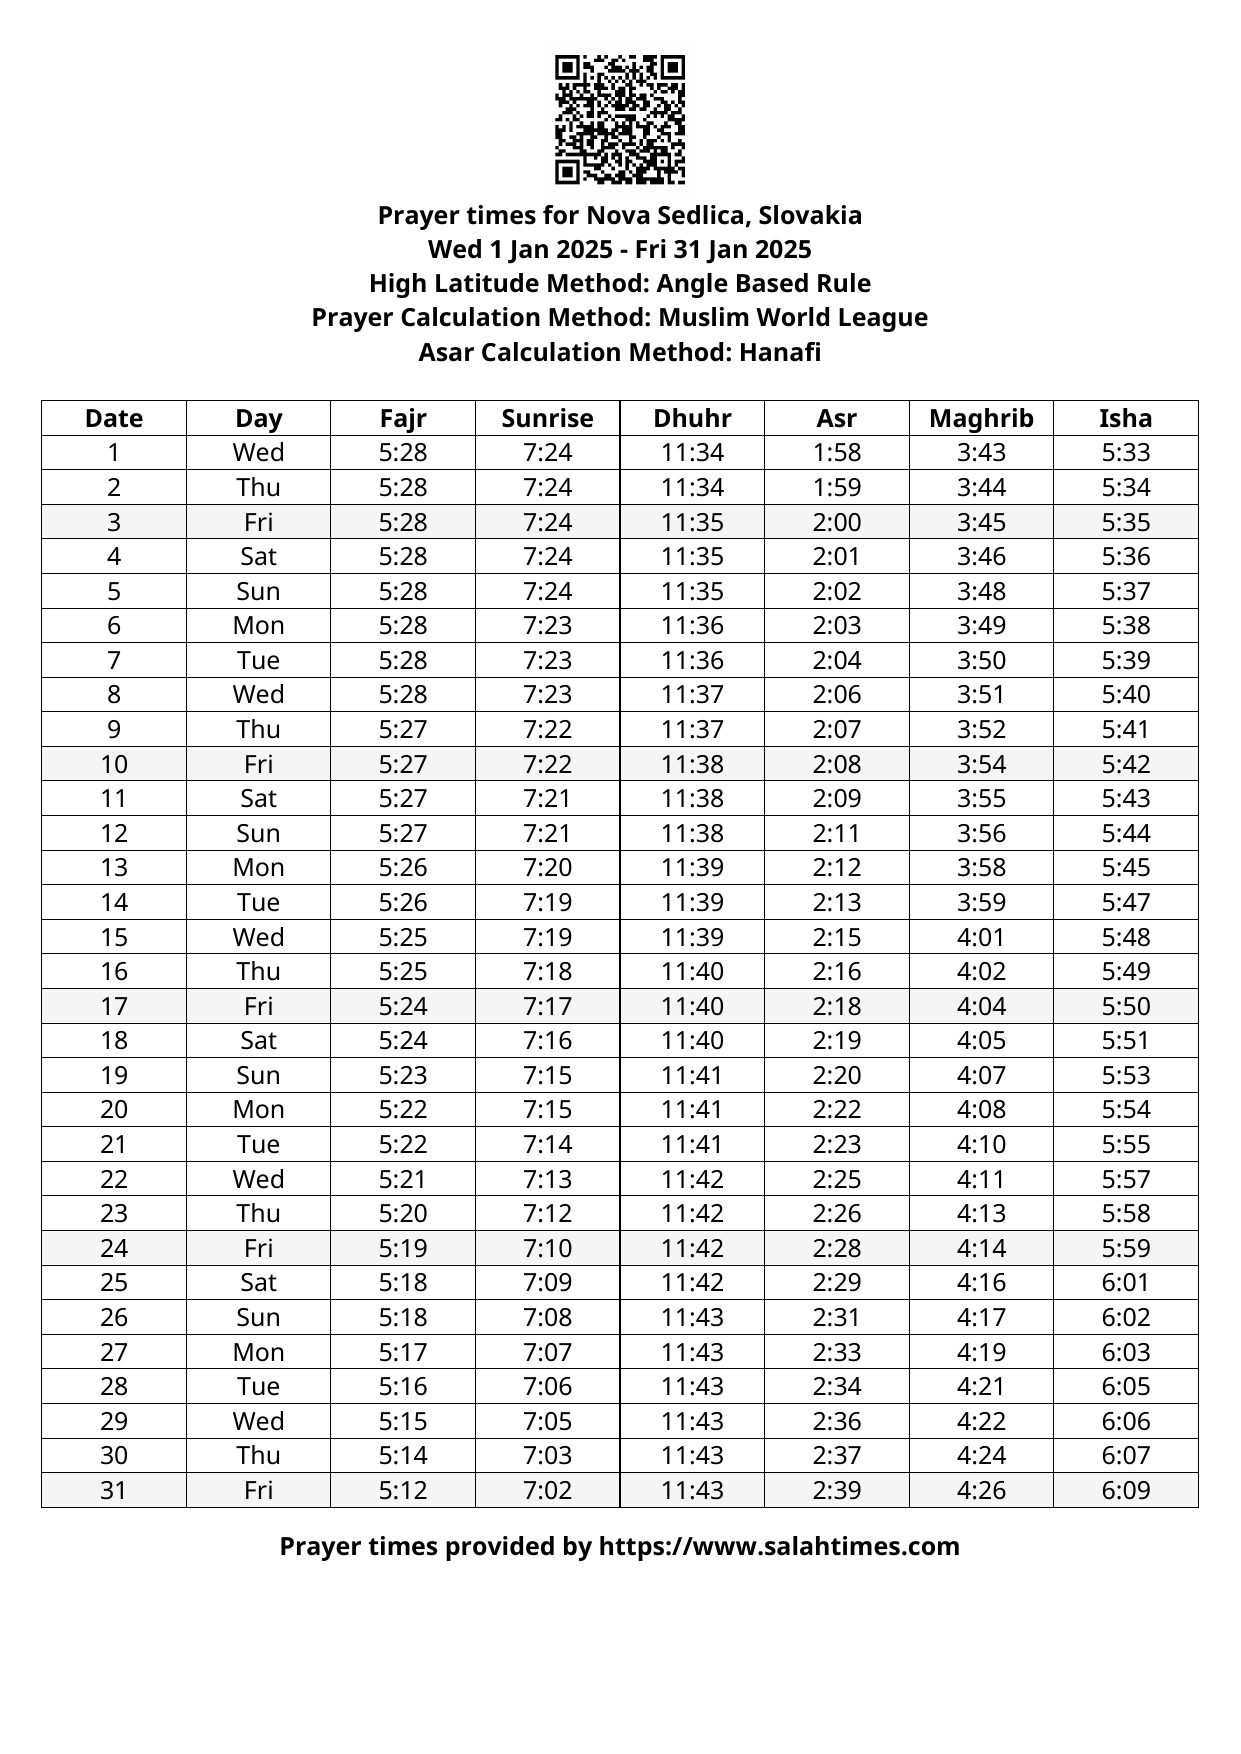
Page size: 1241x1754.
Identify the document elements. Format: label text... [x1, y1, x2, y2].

table_cell 5:59 [1054, 1231, 1198, 1264]
table_cell 2:02 [765, 574, 909, 607]
table_cell 5:22 [331, 1093, 475, 1126]
table_cell 5:18 [331, 1300, 475, 1334]
table_cell 4:01 [910, 920, 1053, 953]
table_cell 7:06 [476, 1369, 619, 1403]
table_cell 2:36 [765, 1404, 909, 1437]
table_cell 5:34 [1054, 470, 1198, 504]
table_header Day [187, 401, 330, 434]
table_cell 11:41 [621, 1058, 764, 1092]
table_cell 3 [42, 505, 186, 538]
table_cell 2:23 [765, 1127, 909, 1161]
table_cell 5:26 [331, 885, 475, 919]
table_cell 8 [42, 678, 186, 711]
table_cell Mon [187, 609, 330, 642]
table_cell 5:36 [1054, 539, 1198, 573]
table_cell Fri [187, 1473, 330, 1507]
table_cell 11:42 [621, 1196, 764, 1230]
table_cell 7:24 [476, 539, 619, 573]
table_cell 2:13 [765, 885, 909, 919]
table_cell 11:37 [621, 712, 764, 746]
table_cell 7:12 [476, 1196, 619, 1230]
table_cell 5:28 [331, 643, 475, 677]
table_cell 11:42 [621, 1162, 764, 1195]
table_cell Tue [187, 1127, 330, 1161]
table_cell 5:53 [1054, 1058, 1198, 1092]
table_cell 4:16 [910, 1266, 1053, 1299]
table_cell 5:28 [331, 678, 475, 711]
table_cell 5:20 [331, 1196, 475, 1230]
table_cell 11:34 [621, 470, 764, 504]
table_cell 5:35 [1054, 505, 1198, 538]
table_cell 5:22 [331, 1127, 475, 1161]
table_cell 20 [42, 1093, 186, 1126]
table_cell 13 [42, 851, 186, 884]
table_cell 2:11 [765, 816, 909, 849]
table_cell 4 [42, 539, 186, 573]
table_cell Sun [187, 816, 330, 849]
table_cell Wed [187, 678, 330, 711]
table_cell 27 [42, 1335, 186, 1368]
table_cell 11 [42, 781, 186, 815]
table_cell 24 [42, 1231, 186, 1264]
table_cell 3:48 [910, 574, 1053, 607]
table_cell 11:41 [621, 1127, 764, 1161]
table_cell 11:43 [621, 1404, 764, 1437]
table_cell 5:28 [331, 505, 475, 538]
table_cell 11:36 [621, 609, 764, 642]
table_cell 5:44 [1054, 816, 1198, 849]
table_cell 5:26 [331, 851, 475, 884]
table_cell 11:42 [621, 1231, 764, 1264]
table_cell 6:07 [1054, 1439, 1198, 1472]
table_cell 3:54 [910, 747, 1053, 780]
table_header Date [42, 401, 186, 434]
table_cell Sat [187, 781, 330, 815]
table_cell 7:15 [476, 1058, 619, 1092]
table_cell Thu [187, 712, 330, 746]
table_cell 2:16 [765, 954, 909, 988]
text Asar Calculation Method: Hanafi [42, 334, 1198, 368]
table_cell 5:23 [331, 1058, 475, 1092]
table_cell 5:24 [331, 989, 475, 1022]
table_cell 6:01 [1054, 1266, 1198, 1299]
table_cell 11:38 [621, 781, 764, 815]
table_cell 11:37 [621, 678, 764, 711]
table_cell 5:28 [331, 539, 475, 573]
table_cell 2:31 [765, 1300, 909, 1334]
table_cell 4:14 [910, 1231, 1053, 1264]
table_cell 7:22 [476, 712, 619, 746]
table_cell 2:22 [765, 1093, 909, 1126]
table_cell 3:52 [910, 712, 1053, 746]
table_cell 7:18 [476, 954, 619, 988]
table_cell 5:24 [331, 1024, 475, 1057]
table_cell 5:25 [331, 920, 475, 953]
table_cell 7:23 [476, 643, 619, 677]
table_cell 6:03 [1054, 1335, 1198, 1368]
table_cell 4:24 [910, 1439, 1053, 1472]
table_cell 5:25 [331, 954, 475, 988]
table_cell 11:35 [621, 539, 764, 573]
table_cell 7 [42, 643, 186, 677]
table_cell 11:40 [621, 989, 764, 1022]
table_cell 6:05 [1054, 1369, 1198, 1403]
table_cell Mon [187, 851, 330, 884]
table_cell 5:28 [331, 574, 475, 607]
table_cell 7:23 [476, 678, 619, 711]
table_cell 2:39 [765, 1473, 909, 1507]
table_cell Mon [187, 1335, 330, 1368]
table_cell 5:41 [1054, 712, 1198, 746]
table_cell 5:27 [331, 712, 475, 746]
table_cell 5:38 [1054, 609, 1198, 642]
table_cell 22 [42, 1162, 186, 1195]
table_header Isha [1054, 401, 1198, 434]
table_cell 5:48 [1054, 920, 1198, 953]
table_cell 4:19 [910, 1335, 1053, 1368]
table_cell 3:59 [910, 885, 1053, 919]
table_cell 2:09 [765, 781, 909, 815]
table_header Fajr [331, 401, 475, 434]
table_cell 5 [42, 574, 186, 607]
table_cell 4:04 [910, 989, 1053, 1022]
table_cell 3:56 [910, 816, 1053, 849]
text Prayer times provided by https://www.salahtimes.com [42, 1528, 1198, 1563]
table_cell 11:42 [621, 1266, 764, 1299]
table_cell 19 [42, 1058, 186, 1092]
table_cell 7:09 [476, 1266, 619, 1299]
table_cell 4:08 [910, 1093, 1053, 1126]
table_cell 5:58 [1054, 1196, 1198, 1230]
table_cell Fri [187, 1231, 330, 1264]
table_cell 4:26 [910, 1473, 1053, 1507]
table_cell 29 [42, 1404, 186, 1437]
table_cell 7:10 [476, 1231, 619, 1264]
table_cell Wed [187, 436, 330, 469]
table_cell 11:39 [621, 885, 764, 919]
table_cell 4:17 [910, 1300, 1053, 1334]
table_cell 10 [42, 747, 186, 780]
table_header Maghrib [910, 401, 1053, 434]
table_cell 3:50 [910, 643, 1053, 677]
table_cell 6 [42, 609, 186, 642]
table_cell 2:04 [765, 643, 909, 677]
table_cell Wed [187, 1162, 330, 1195]
table_cell 5:28 [331, 609, 475, 642]
table_cell 17 [42, 989, 186, 1022]
table_cell 11:38 [621, 747, 764, 780]
table_cell Sat [187, 1024, 330, 1057]
table_cell 4:13 [910, 1196, 1053, 1230]
table_cell 12 [42, 816, 186, 849]
table_cell 6:09 [1054, 1473, 1198, 1507]
table_cell 11:43 [621, 1473, 764, 1507]
table_cell 4:21 [910, 1369, 1053, 1403]
table_cell 6:06 [1054, 1404, 1198, 1437]
table_cell 7:20 [476, 851, 619, 884]
table_cell Sun [187, 1300, 330, 1334]
table_cell 11:43 [621, 1439, 764, 1472]
table_cell 7:16 [476, 1024, 619, 1057]
table_cell 1:58 [765, 436, 909, 469]
table_cell 1 [42, 436, 186, 469]
table_cell 7:02 [476, 1473, 619, 1507]
table_cell 2:15 [765, 920, 909, 953]
table_cell 2:00 [765, 505, 909, 538]
table_cell 7:07 [476, 1335, 619, 1368]
table_cell 5:28 [331, 436, 475, 469]
table_cell 3:51 [910, 678, 1053, 711]
table_cell 5:14 [331, 1439, 475, 1472]
table_cell 2:08 [765, 747, 909, 780]
table_cell 3:43 [910, 436, 1053, 469]
table_cell Sat [187, 1266, 330, 1299]
table_cell Sat [187, 539, 330, 573]
table_cell 7:08 [476, 1300, 619, 1334]
table_header Asr [765, 401, 909, 434]
table_cell 2:25 [765, 1162, 909, 1195]
table_cell Fri [187, 747, 330, 780]
table_cell 5:49 [1054, 954, 1198, 988]
table_cell 11:40 [621, 1024, 764, 1057]
table_cell Tue [187, 643, 330, 677]
table_cell 2:01 [765, 539, 909, 573]
text Prayer times for Nova Sedlica, Slovakia [42, 198, 1198, 232]
table_cell 2:12 [765, 851, 909, 884]
table_cell Tue [187, 885, 330, 919]
table_cell 11:41 [621, 1093, 764, 1126]
table_cell 6:02 [1054, 1300, 1198, 1334]
table_cell 5:55 [1054, 1127, 1198, 1161]
text Wed 1 Jan 2025 - Fri 31 Jan 2025 [42, 232, 1198, 266]
table_cell 2 [42, 470, 186, 504]
table_cell 2:37 [765, 1439, 909, 1472]
table_cell 5:21 [331, 1162, 475, 1195]
table_cell 7:24 [476, 505, 619, 538]
table_cell 15 [42, 920, 186, 953]
table_cell 7:14 [476, 1127, 619, 1161]
table_cell Wed [187, 1404, 330, 1437]
table_cell 11:43 [621, 1335, 764, 1368]
table_cell 7:24 [476, 470, 619, 504]
table_cell 5:15 [331, 1404, 475, 1437]
table_cell 4:11 [910, 1162, 1053, 1195]
table_cell 5:27 [331, 781, 475, 815]
table_cell 28 [42, 1369, 186, 1403]
table_cell 5:51 [1054, 1024, 1198, 1057]
table_cell 5:27 [331, 747, 475, 780]
table_cell 7:17 [476, 989, 619, 1022]
table_cell 11:36 [621, 643, 764, 677]
table_cell 7:23 [476, 609, 619, 642]
table_cell 5:45 [1054, 851, 1198, 884]
table_cell Wed [187, 920, 330, 953]
table_cell 7:13 [476, 1162, 619, 1195]
table_cell Fri [187, 505, 330, 538]
table_cell 2:28 [765, 1231, 909, 1264]
table_cell 2:29 [765, 1266, 909, 1299]
table_cell 30 [42, 1439, 186, 1472]
table_cell 3:58 [910, 851, 1053, 884]
table_cell 7:21 [476, 781, 619, 815]
table_cell 5:40 [1054, 678, 1198, 711]
table_cell 5:37 [1054, 574, 1198, 607]
table_cell 1:59 [765, 470, 909, 504]
table_cell 2:33 [765, 1335, 909, 1368]
table_cell 7:24 [476, 436, 619, 469]
table_cell 14 [42, 885, 186, 919]
table_cell 5:43 [1054, 781, 1198, 815]
table_header Sunrise [476, 401, 619, 434]
table_cell 5:57 [1054, 1162, 1198, 1195]
table_cell 3:55 [910, 781, 1053, 815]
table_cell 5:28 [331, 470, 475, 504]
table_cell 4:10 [910, 1127, 1053, 1161]
table_cell 5:39 [1054, 643, 1198, 677]
table_cell Tue [187, 1369, 330, 1403]
table_cell 11:39 [621, 851, 764, 884]
table_cell 11:38 [621, 816, 764, 849]
table_cell 9 [42, 712, 186, 746]
table_cell 5:42 [1054, 747, 1198, 780]
table_cell Thu [187, 1439, 330, 1472]
table_cell 5:33 [1054, 436, 1198, 469]
table_cell Mon [187, 1093, 330, 1126]
table_cell 7:03 [476, 1439, 619, 1472]
table_cell 11:43 [621, 1369, 764, 1403]
table_cell Sun [187, 1058, 330, 1092]
table_cell 2:19 [765, 1024, 909, 1057]
table_cell 5:19 [331, 1231, 475, 1264]
table_cell 11:43 [621, 1300, 764, 1334]
table_cell 5:12 [331, 1473, 475, 1507]
table_cell 7:19 [476, 885, 619, 919]
table_cell 2:34 [765, 1369, 909, 1403]
table_cell 21 [42, 1127, 186, 1161]
table_cell 5:17 [331, 1335, 475, 1368]
table_cell 7:22 [476, 747, 619, 780]
table_cell 23 [42, 1196, 186, 1230]
table_cell 2:07 [765, 712, 909, 746]
table_cell 11:39 [621, 920, 764, 953]
table_cell 4:07 [910, 1058, 1053, 1092]
table_cell Sun [187, 574, 330, 607]
table_cell 11:35 [621, 574, 764, 607]
table_cell 2:20 [765, 1058, 909, 1092]
table_cell Fri [187, 989, 330, 1022]
table_cell 4:22 [910, 1404, 1053, 1437]
table_cell 4:05 [910, 1024, 1053, 1057]
table_cell 31 [42, 1473, 186, 1507]
table_cell 5:16 [331, 1369, 475, 1403]
table_cell 3:46 [910, 539, 1053, 573]
table_cell 11:35 [621, 505, 764, 538]
table_cell 11:40 [621, 954, 764, 988]
table_cell 3:44 [910, 470, 1053, 504]
text High Latitude Method: Angle Based Rule [42, 266, 1198, 300]
table_cell 25 [42, 1266, 186, 1299]
table_cell 7:05 [476, 1404, 619, 1437]
table_cell 5:47 [1054, 885, 1198, 919]
table_cell 7:19 [476, 920, 619, 953]
table_cell 2:18 [765, 989, 909, 1022]
table_cell 2:06 [765, 678, 909, 711]
table_cell 16 [42, 954, 186, 988]
table_cell 7:24 [476, 574, 619, 607]
table_cell 5:50 [1054, 989, 1198, 1022]
table_cell 5:27 [331, 816, 475, 849]
text Prayer Calculation Method: Muslim World League [42, 300, 1198, 334]
table_cell 3:49 [910, 609, 1053, 642]
table_cell 7:21 [476, 816, 619, 849]
table_cell 26 [42, 1300, 186, 1334]
picture [542, 41, 699, 198]
table_cell 5:54 [1054, 1093, 1198, 1126]
table_cell 18 [42, 1024, 186, 1057]
table_header Dhuhr [621, 401, 764, 434]
table_cell 4:02 [910, 954, 1053, 988]
table_cell 2:03 [765, 609, 909, 642]
table_cell 3:45 [910, 505, 1053, 538]
table_cell Thu [187, 1196, 330, 1230]
table_cell 11:34 [621, 436, 764, 469]
table_cell 2:26 [765, 1196, 909, 1230]
table_cell Thu [187, 954, 330, 988]
table_cell 7:15 [476, 1093, 619, 1126]
table_cell Thu [187, 470, 330, 504]
table_cell 5:18 [331, 1266, 475, 1299]
